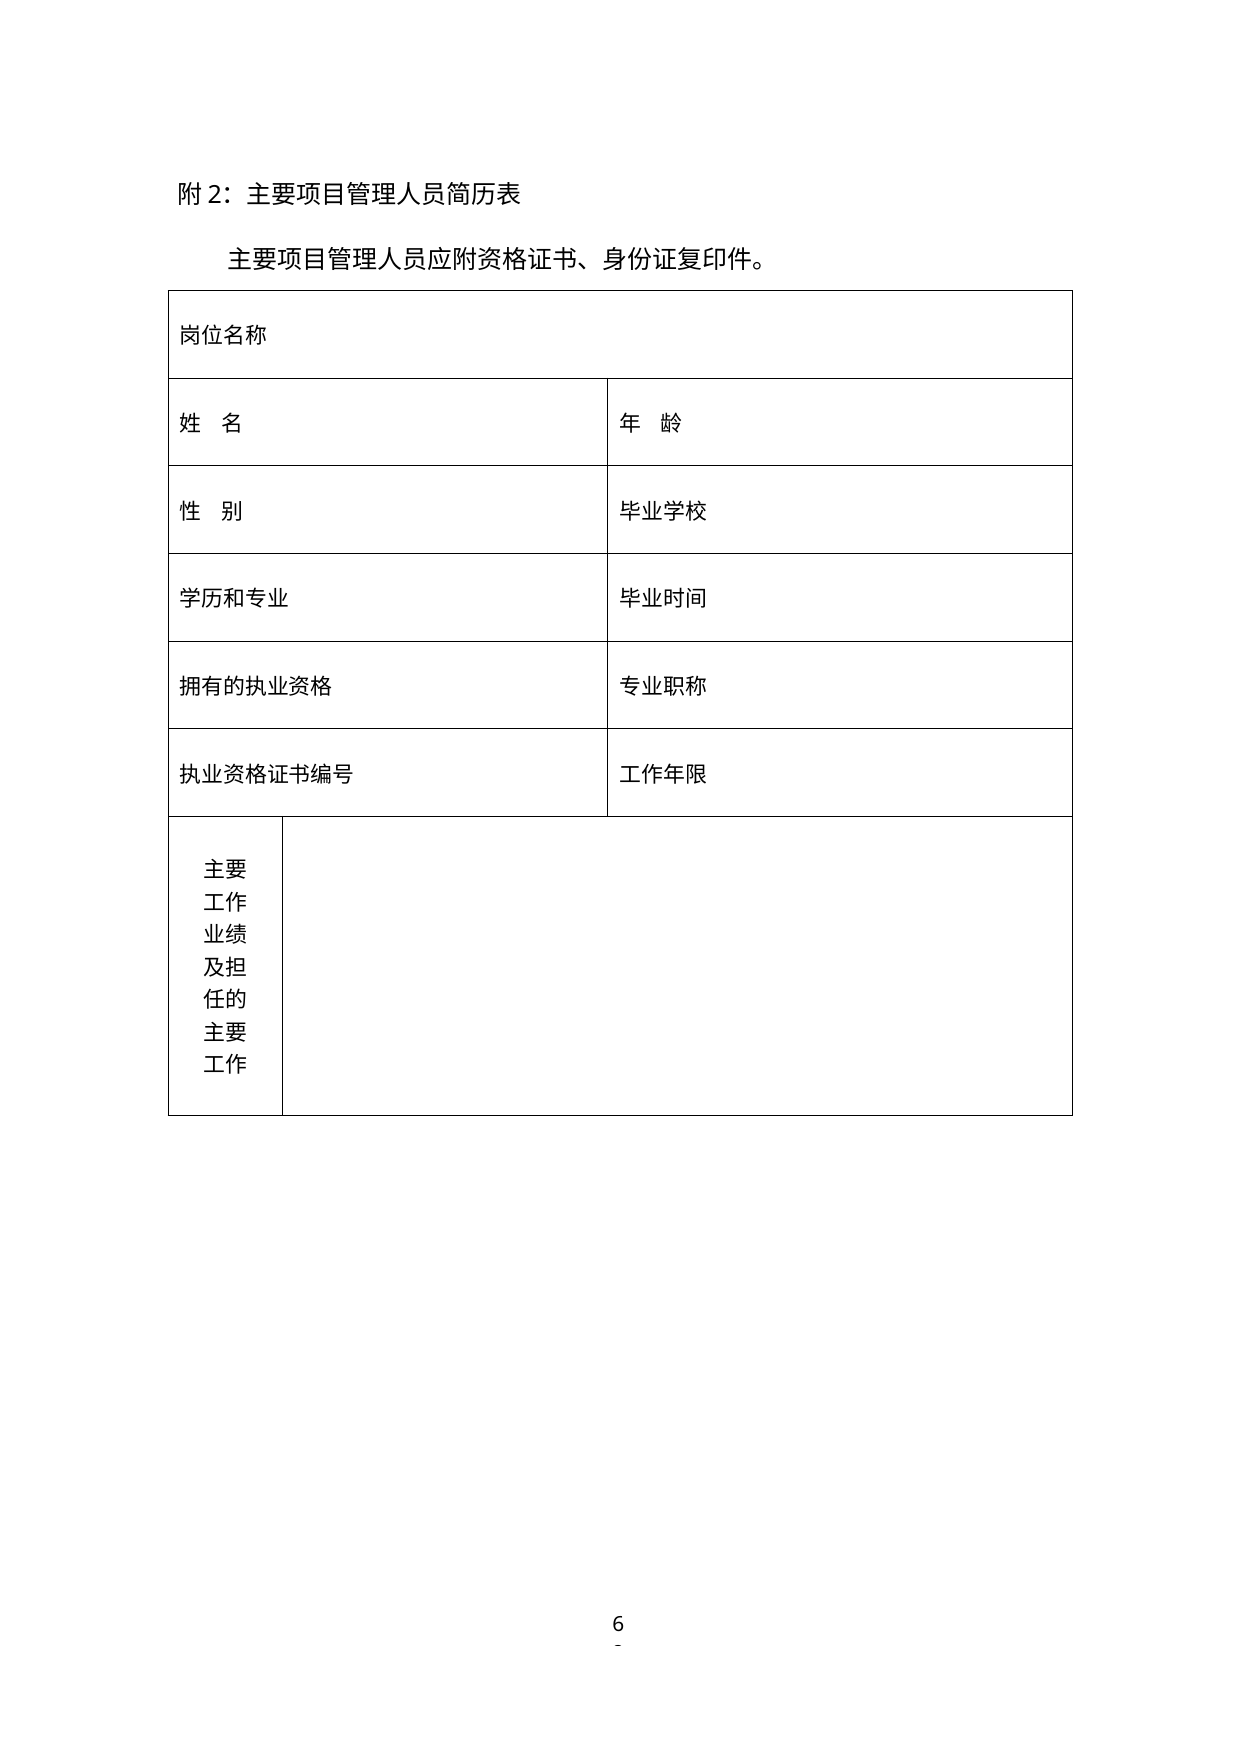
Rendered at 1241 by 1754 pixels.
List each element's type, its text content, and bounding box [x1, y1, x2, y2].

text 主要项目管理人员应附资格证书、身份证复印件。 [177, 225, 1063, 290]
table_cell 执业资格证书编号 [169, 729, 607, 816]
table_cell 毕业学校 [608, 466, 1072, 553]
table_cell 毕业时间 [608, 554, 1072, 641]
table_cell 学历和专业 [169, 554, 607, 641]
table_cell 姓 名 [169, 379, 607, 465]
table_cell 拥有的执业资格 [169, 642, 607, 728]
table_cell [283, 817, 1072, 1114]
table_cell 专业职称 [608, 642, 1072, 728]
table_header 岗位名称 [169, 291, 1072, 378]
text 附2：主要项目管理人员简历表 [177, 160, 1063, 225]
table_cell 性 别 [169, 466, 607, 553]
table_cell 年 龄 [608, 379, 1072, 465]
table_cell 主要 工作 业绩 及担 任的 主要 工作 [169, 817, 282, 1114]
table_cell 工作年限 [608, 729, 1072, 816]
